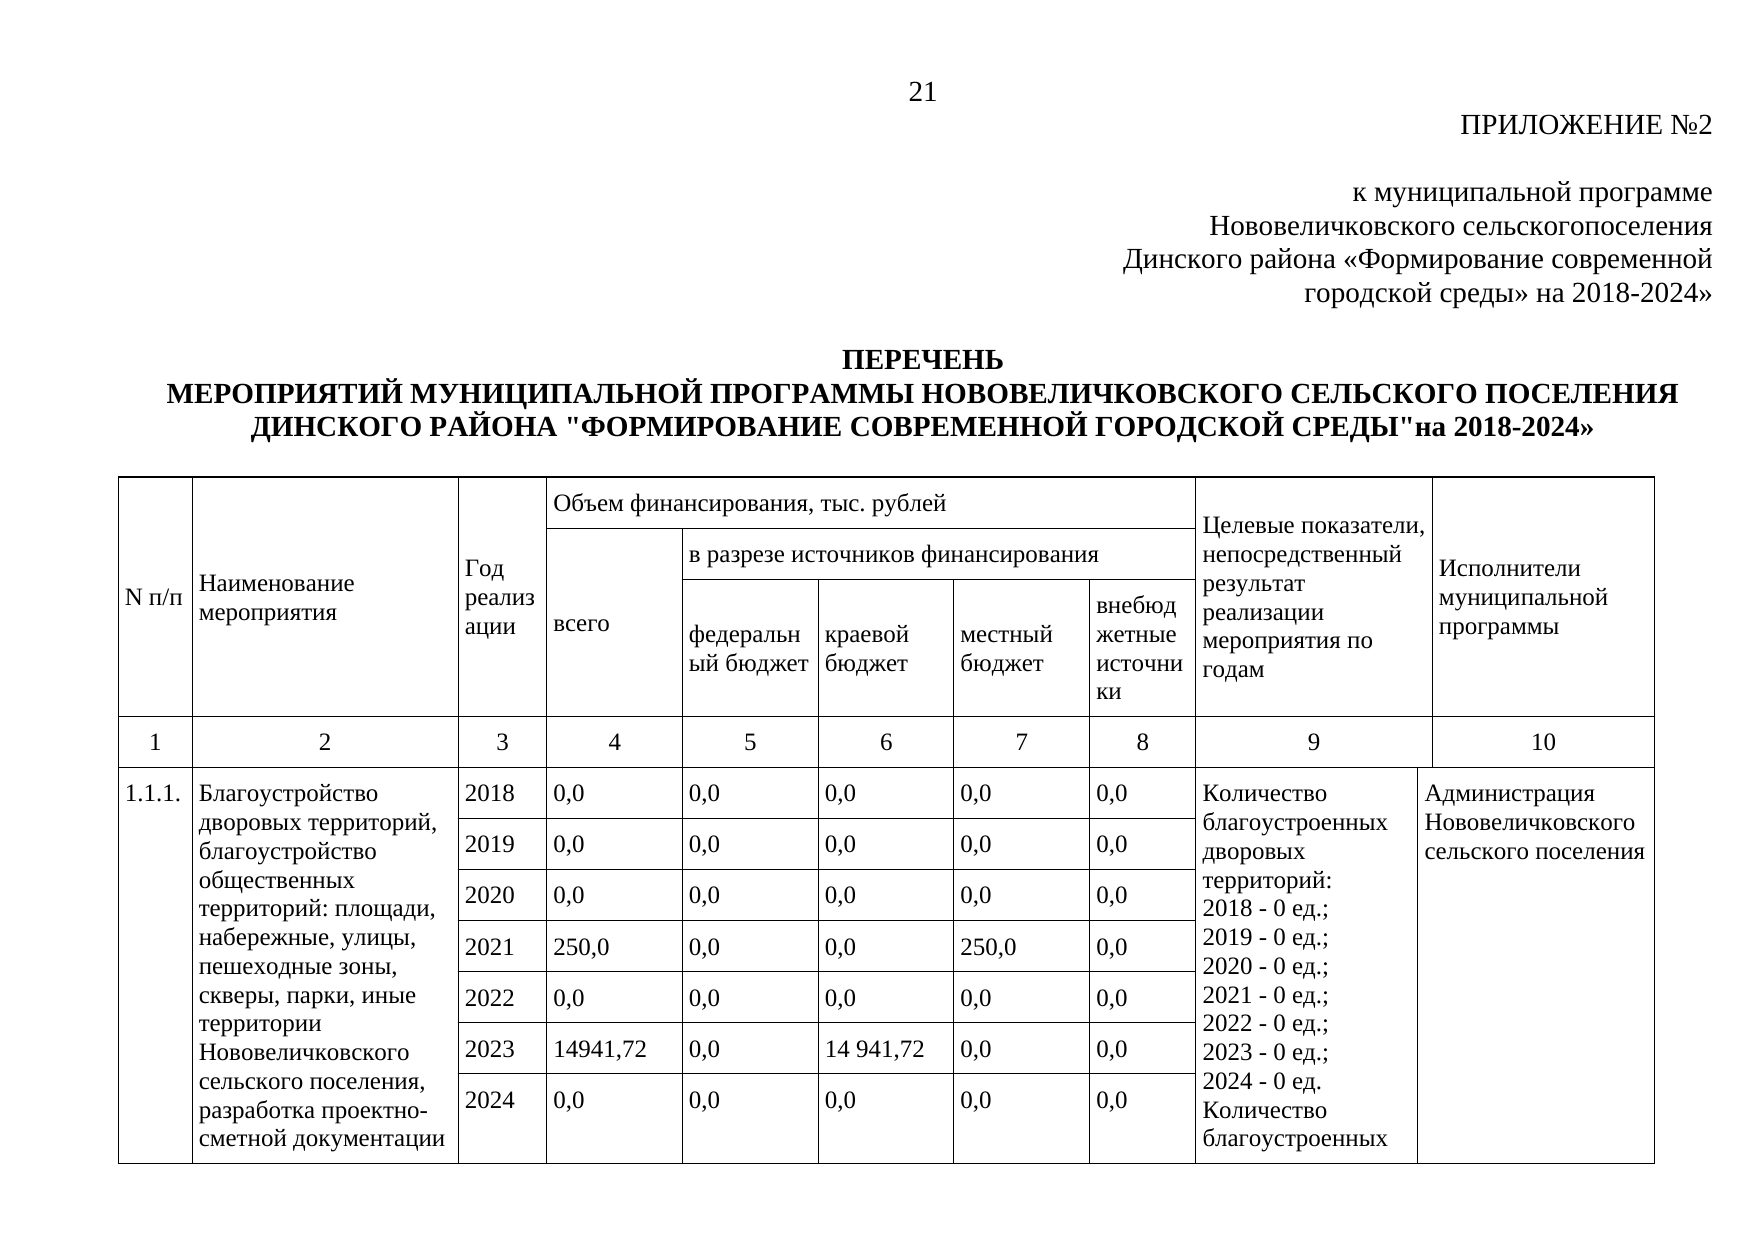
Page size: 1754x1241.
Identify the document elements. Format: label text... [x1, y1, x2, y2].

table_cell 250,0 [547, 921, 682, 971]
table_cell 0,0 [683, 870, 818, 920]
table_cell 1.1.1. [119, 768, 192, 1163]
table_cell 0,0 [819, 921, 953, 971]
table_cell 2 [193, 717, 458, 767]
text ПЕРЕЧЕНЬ [133, 342, 1713, 376]
table_cell 14 941,72 [819, 1023, 953, 1073]
table_cell 3 [459, 717, 546, 767]
table_cell федеральный бюджет [683, 580, 818, 716]
table_cell 250,0 [954, 921, 1089, 971]
table_cell краевой бюджет [819, 580, 953, 716]
table_header Исполнители муниципальной программы [1433, 478, 1654, 716]
table_cell 0,0 [547, 1074, 682, 1163]
table_cell 0,0 [1090, 1023, 1195, 1073]
table_cell 0,0 [683, 819, 818, 869]
table_header Целевые показатели, непосредственный результат реализации мероприятия по годам [1196, 478, 1432, 716]
table_cell 0,0 [1090, 921, 1195, 971]
text городской среды» на 2018-2024» [133, 275, 1713, 309]
table_cell 0,0 [1090, 972, 1195, 1022]
table_cell 6 [819, 717, 953, 767]
table_cell 0,0 [819, 972, 953, 1022]
table_cell 10 [1433, 717, 1654, 767]
table_cell 0,0 [1090, 819, 1195, 869]
table_cell 0,0 [954, 768, 1089, 818]
table_header Объем финансирования, тыс. рублей [547, 478, 1195, 527]
text МЕРОПРИЯТИЙ МУНИЦИПАЛЬНОЙ ПРОГРАММЫ НОВОВЕЛИЧКОВСКОГО СЕЛЬСКОГО ПОСЕЛЕНИЯ [133, 376, 1713, 409]
table_header N п/п [119, 478, 192, 716]
table_cell 5 [683, 717, 818, 767]
table_cell 0,0 [819, 768, 953, 818]
table_cell 8 [1090, 717, 1195, 767]
table_cell 0,0 [683, 972, 818, 1022]
table_cell 2022 [459, 972, 546, 1022]
table_header Наименование мероприятия [193, 478, 458, 716]
table_cell 0,0 [1090, 870, 1195, 920]
table_cell 1 [119, 717, 192, 767]
table_cell Администрация Нововеличковского сельского поселения [1418, 768, 1654, 1163]
text Нововеличковского сельскогопоселения [133, 208, 1713, 242]
table_cell 0,0 [954, 819, 1089, 869]
text ДИНСКОГО РАЙОНА "ФОРМИРОВАНИЕ СОВРЕМЕННОЙ ГОРОДСКОЙ СРЕДЫ"на 2018-2024» [133, 409, 1713, 443]
table_cell местный бюджет [954, 580, 1089, 716]
table_cell 2019 [459, 819, 546, 869]
table_cell внебюджетные источники [1090, 580, 1195, 716]
text к муниципальной программе [133, 174, 1713, 208]
table_cell всего [547, 529, 682, 716]
table_cell 0,0 [683, 921, 818, 971]
table_cell Количество благоустроенных дворовых территорий: 2018 - 0 ед.; 2019 - 0 ед.; 2020 - 0 ед.; 2021 - 0 ед.; 2022 - 0 ед.; 2023 - 0 ед.; 2024 - 0 ед. Количество благоустроенных общественных территорий: 2018 - 0ед.; 2019 - 0 ед.; 2020 - 0 ед.; 2021 - 0 ед.; 2022 - 0 ед.; 2023 - 1 ед.; 2024 - 0 ед. [1196, 768, 1417, 1163]
table_cell 0,0 [547, 819, 682, 869]
table_cell 2024 [459, 1074, 546, 1163]
table_cell 0,0 [683, 768, 818, 818]
table_cell в разрезе источников финансирования [683, 529, 1195, 578]
table_cell 0,0 [954, 972, 1089, 1022]
table_cell 7 [954, 717, 1089, 767]
table_cell 2020 [459, 870, 546, 920]
table_cell 4 [547, 717, 682, 767]
table_cell 0,0 [819, 1074, 953, 1163]
table_cell 0,0 [954, 870, 1089, 920]
table_cell 0,0 [819, 819, 953, 869]
table_cell 0,0 [954, 1074, 1089, 1163]
text ПРИЛОЖЕНИЕ №2 [133, 107, 1713, 141]
table_cell 0,0 [683, 1023, 818, 1073]
table_cell 0,0 [1090, 1074, 1195, 1163]
table_cell 0,0 [683, 1074, 818, 1163]
table_cell 2018 [459, 768, 546, 818]
table_cell 0,0 [1090, 768, 1195, 818]
table_header Год реализации [459, 478, 546, 716]
table_cell 0,0 [547, 870, 682, 920]
table_cell 2021 [459, 921, 546, 971]
table_cell 2023 [459, 1023, 546, 1073]
table_cell 0,0 [547, 972, 682, 1022]
table_cell Благоустройство дворовых территорий, благоустройство общественных территорий: площади, набережные, улицы, пешеходные зоны, скверы, парки, иные территории Нововеличковского сельского поселения, разработка проектно-сметной документации на благоустройство парковой зоны территории Дома культуры по адресу: ст. Нововеличковская, ул. Красная, 55 [193, 768, 458, 1163]
text Динского района «Формирование современной [133, 242, 1713, 275]
table_cell 9 [1196, 717, 1432, 767]
table_cell 0,0 [819, 870, 953, 920]
table_cell 0,0 [547, 768, 682, 818]
table_cell 0,0 [954, 1023, 1089, 1073]
table_cell 14941,72 [547, 1023, 682, 1073]
